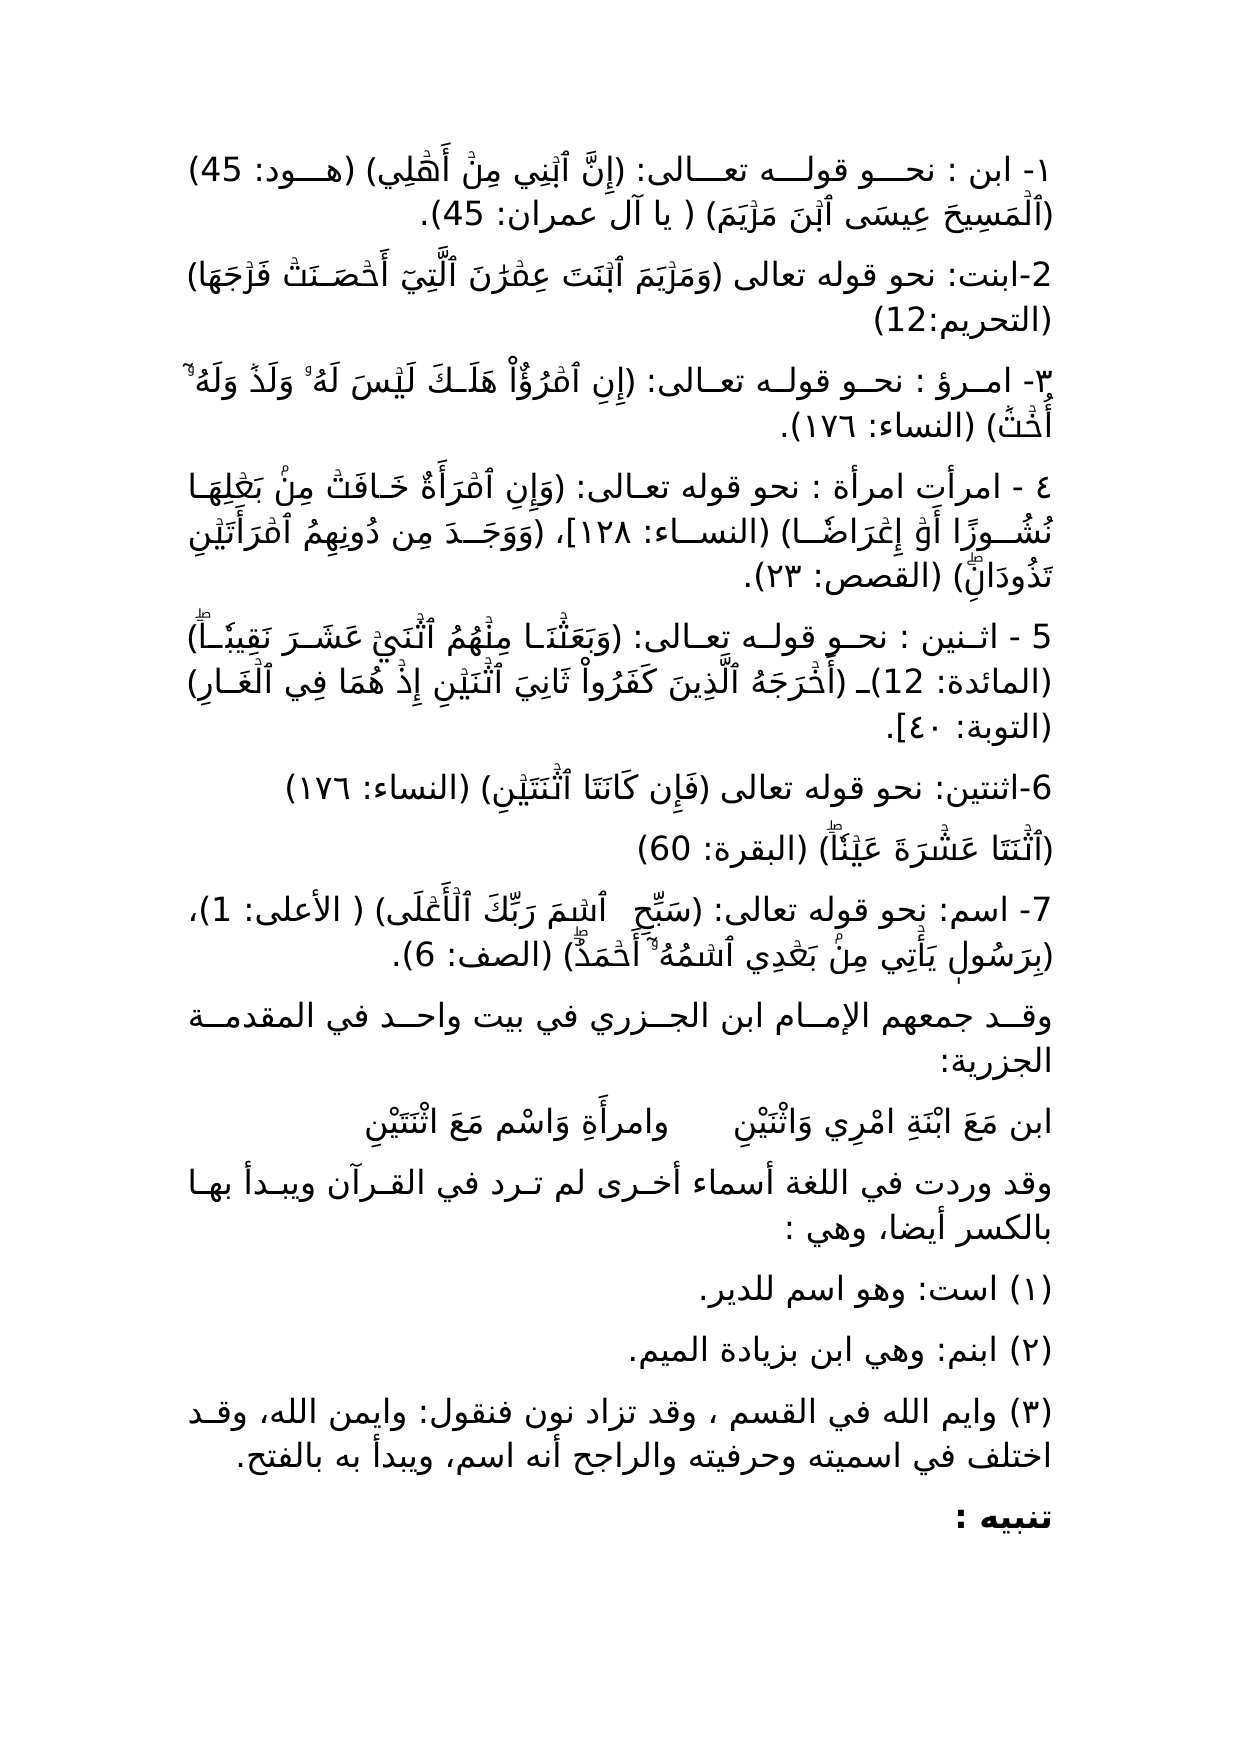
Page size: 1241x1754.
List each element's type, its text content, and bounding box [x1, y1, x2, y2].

text (۲) ابنم: وهي ابن بزيادة الميم. [187, 1331, 1053, 1370]
text ٤ - امرأت امرأة : نحو قوله تعالى: ﴿وَإِنِ ٱمۡرَأَةٌ خَافَتۡ مِنۢ بَعۡلِهَا نُشُوزًا أَوۡ إِعۡرَاضٗا﴾ (النساء: ۱۲۸]، ﴿وَوَجَدَ مِن دُونِهِمُ ٱمۡرَأَتَيۡنِ تَذُودَانِۖ﴾ (القصص: ٢٣). [187, 467, 1053, 596]
text 7- اسم: نحو قوله تعالى: ﴿سَبِّحِ ٱسۡمَ رَبِّكَ ٱلۡأَعۡلَى﴾ ( الأعلى: 1)، ﴿بِرَسُولٖ يَأۡتِي مِنۢ بَعۡدِي ٱسۡمُهُۥٓ أَحۡمَدُۖ﴾ (الصف: 6). [586, 891, 1053, 935]
text 6-اثنتين: نحو قوله تعالى ﴿فَإِن كَانَتَا ٱثۡنَتَيۡنِ﴾ (النساء: ١٧٦) [187, 768, 481, 807]
text 5 - اثنين : نحو قوله تعالى: ﴿وَبَعَثۡنَا مِنۡهُمُ ٱثۡنَيۡ عَشَرَ نَقِيبٗاۖ﴾ (المائدة: 12) ﴿أَخۡرَجَهُ ٱلَّذِينَ كَفَرُواْ ثَانِيَ ٱثۡنَيۡنِ إِذۡ هُمَا فِي ٱلۡغَارِ﴾ (التوبة: ٤٠]. [187, 618, 1053, 746]
text ۳- امرؤ : نحو قوله تعالى: ﴿إِنِ ٱمۡرُؤٌاْ هَلَكَ لَيۡسَ لَهُۥ وَلَدٞ وَلَهُۥٓ أُخۡتٞ﴾ (النساء: ١٧٦). [187, 362, 1053, 445]
text ابن مَعَ ابْنَةِ امْرِي وَاثْنَيْنِ وامرأَةِ وَاسْم مَعَ اثْنَتَيْنِ [187, 1102, 1053, 1141]
text 6-اثنتين: نحو قوله تعالى ﴿فَإِن كَانَتَا ٱثۡنَتَيۡنِ﴾ (النساء: ١٧٦) [709, 768, 1053, 807]
text وقد وردت في اللغة أسماء أخرى لم ترد في القرآن ويبدأ بها بالكسر أيضا، وهي : [187, 1164, 1053, 1247]
text تنبيه : [187, 1498, 1053, 1537]
text (۱) است: وهو اسم للدير. [187, 1269, 1053, 1308]
text ۱- ابن : نحو قوله تعالى: ﴿إِنَّ ٱبۡنِي مِنۡ أَهۡلِي﴾ (هود: 45) ﴿ٱلۡمَسِيحَ عِيسَى ٱبۡنَ مَرۡيَمَ﴾ ( یا آل عمران: 45). [187, 150, 1053, 233]
text ﴿ٱثۡنَتَا عَشۡرَةَ عَيۡنٗاۖ﴾ (البقرة: 60) [187, 829, 827, 868]
text (۳) وايم الله في القسم ، وقد تزاد نون فنقول: وايمن الله، وقد اختلف في اسميته وحرفيته والراجح أنه اسم، ويبدأ به بالفتح. [187, 1392, 1053, 1476]
text 7- اسم: نحو قوله تعالى: ﴿سَبِّحِ ٱسۡمَ رَبِّكَ ٱلۡأَعۡلَى﴾ ( الأعلى: 1)، ﴿بِرَسُولٖ يَأۡتِي مِنۢ بَعۡدِي ٱسۡمُهُۥٓ أَحۡمَدُۖ﴾ (الصف: 6). [187, 891, 576, 974]
text 2-ابنت: نحو قوله تعالى ﴿وَمَرۡيَمَ ٱبۡنَتَ عِمۡرَٰنَ ٱلَّتِيٓ أَحۡصَنَتۡ فَرۡجَهَا﴾ (التحريم:12) [187, 256, 1053, 339]
text وقد جمعهم الإمام ابن الجزري في بيت واحد في المقدمة الجزرية: [187, 997, 1053, 1080]
